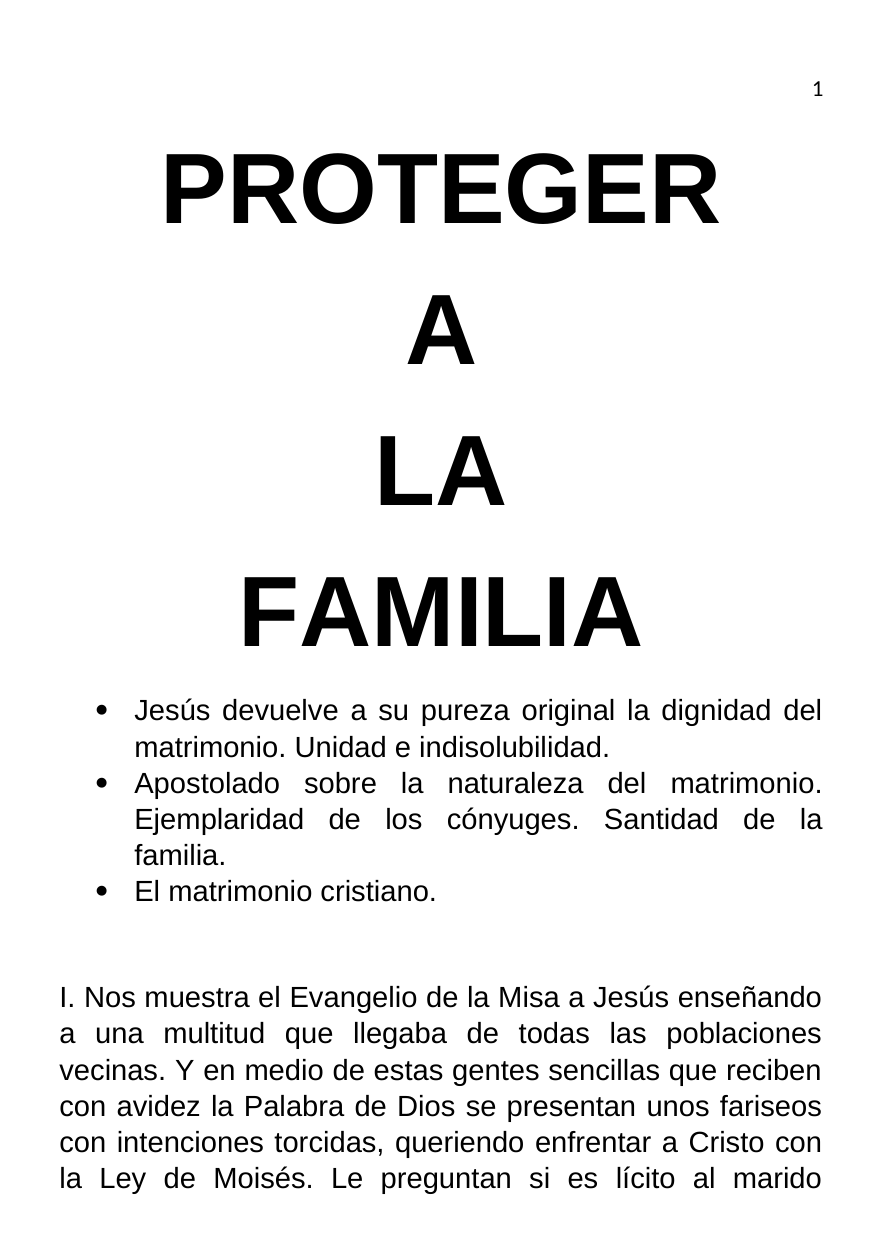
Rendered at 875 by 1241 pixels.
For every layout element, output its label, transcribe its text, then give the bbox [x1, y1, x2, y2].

list Jesús devuelve a su pureza original la dignidad del matrimonio. Unidad e indisolubilidad. [97, 693, 823, 763]
text FAMILIA [59, 552, 823, 667]
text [59, 980, 823, 1194]
list Apostolado sobre la naturaleza del matrimonio. Ejemplaridad de los cónyuges. Santidad de la familia. [97, 766, 823, 872]
list El matrimonio cristiano. [97, 874, 823, 908]
text LA [59, 412, 823, 527]
text A [59, 271, 823, 386]
text PROTEGER [59, 130, 823, 245]
